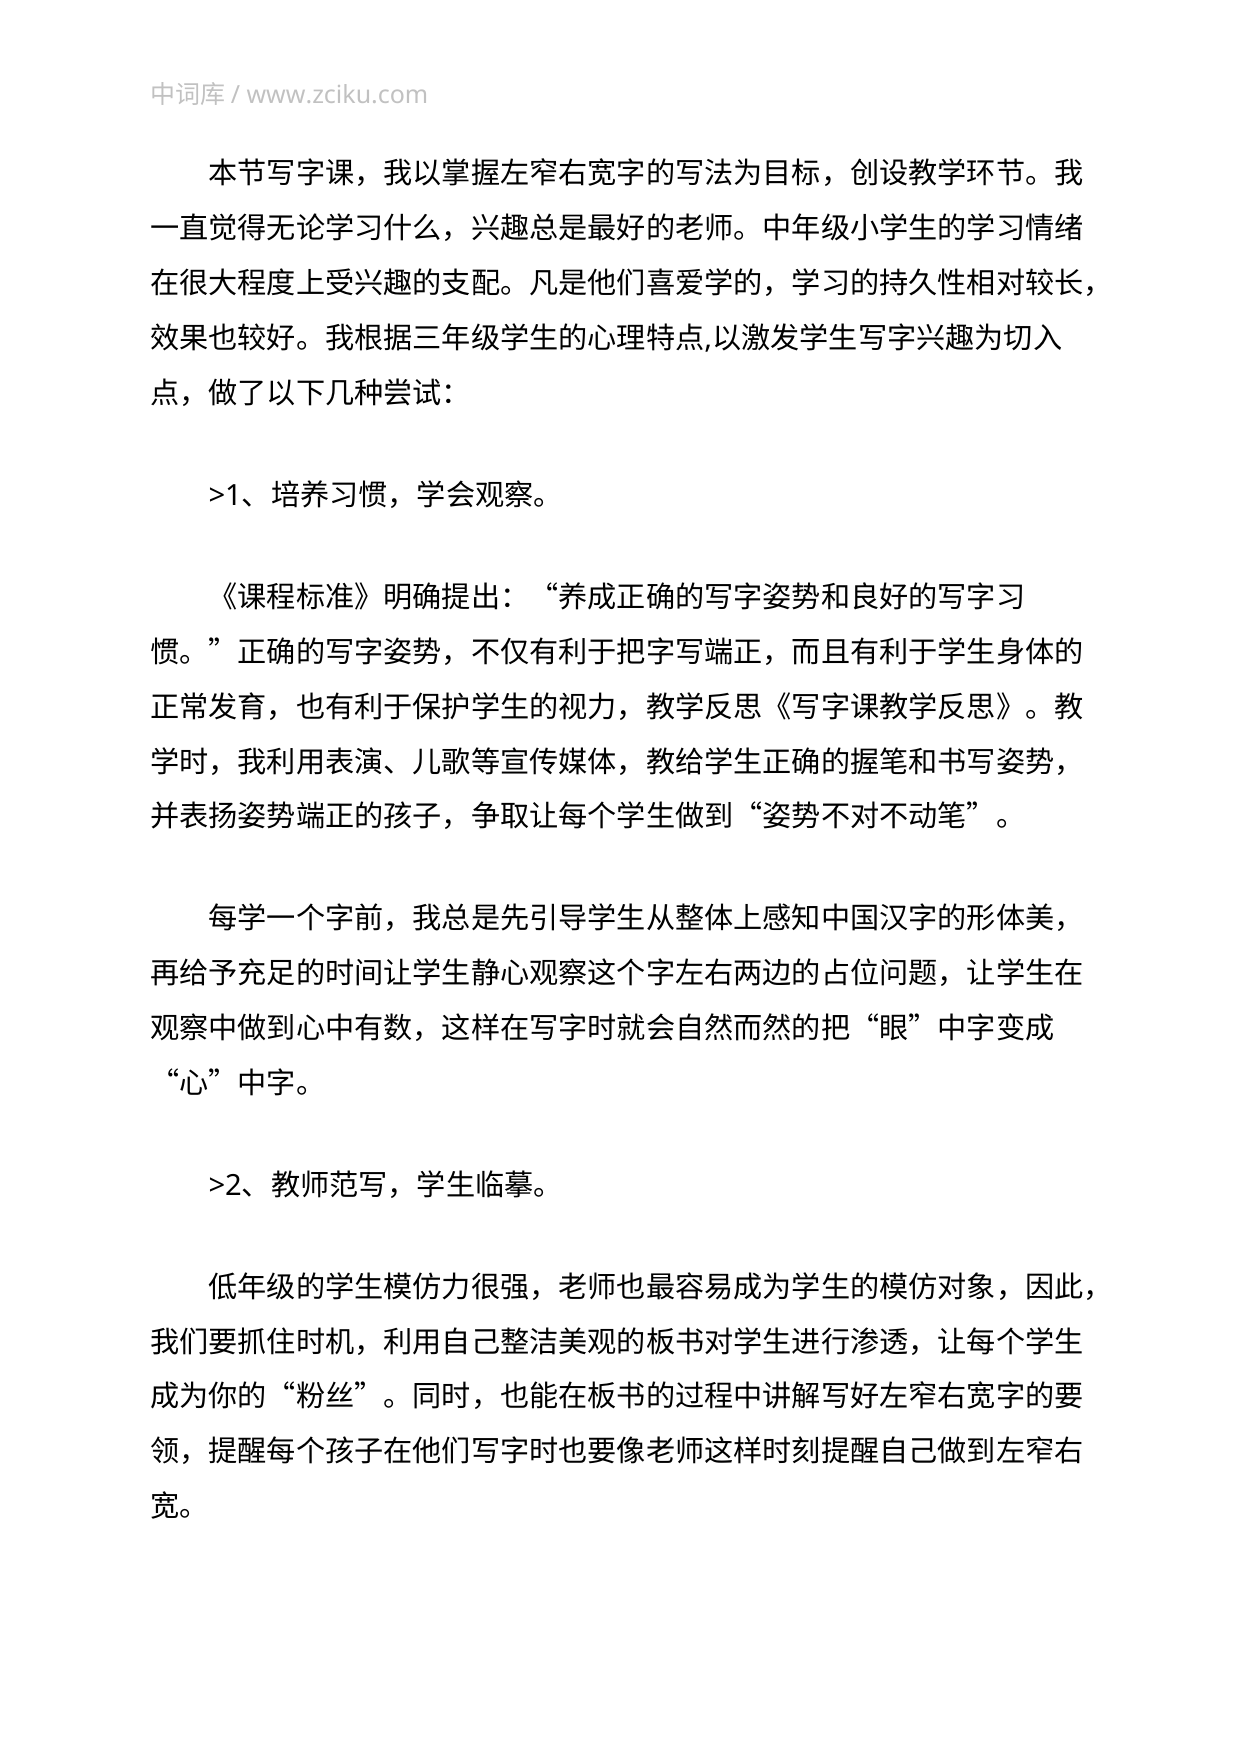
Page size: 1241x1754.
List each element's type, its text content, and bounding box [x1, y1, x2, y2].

text >2、教师范写，学生临摹。 [150, 1161, 1090, 1204]
text 每学一个字前，我总是先引导学生从整体上感知中国汉字的形体美，再给予充足的时间让学生静心观察这个字左右两边的占位问题，让学生在观察中做到心中有数，这样在写字时就会自然而然的把“眼”中字变成“心”中字。 [150, 895, 1090, 1102]
text 低年级的学生模仿力很强，老师也最容易成为学生的模仿对象，因此，我们要抓住时机，利用自己整洁美观的板书对学生进行渗透，让每个学生成为你的“粉丝”。同时，也能在板书的过程中讲解写好左窄右宽字的要领，提醒每个孩子在他们写字时也要像老师这样时刻提醒自己做到左窄右宽。 [150, 1263, 1090, 1525]
text 本节写字课，我以掌握左窄右宽字的写法为目标，创设教学环节。我一直觉得无论学习什么，兴趣总是最好的老师。中年级小学生的学习情绪在很大程度上受兴趣的支配。凡是他们喜爱学的，学习的持久性相对较长，效果也较好。我根据三年级学生的心理特点,以激发学生写字兴趣为切入点，做了以下几种尝试： [150, 150, 1090, 412]
text 《课程标准》明确提出：“养成正确的写字姿势和良好的写字习惯。”正确的写字姿势，不仅有利于把字写端正，而且有利于学生身体的正常发育，也有利于保护学生的视力，教学反思《写字课教学反思》。教学时，我利用表演、儿歌等宣传媒体，教给学生正确的握笔和书写姿势，并表扬姿势端正的孩子，争取让每个学生做到“姿势不对不动笔”。 [150, 573, 1090, 835]
text >1、培养习惯，学会观察。 [150, 471, 1090, 514]
